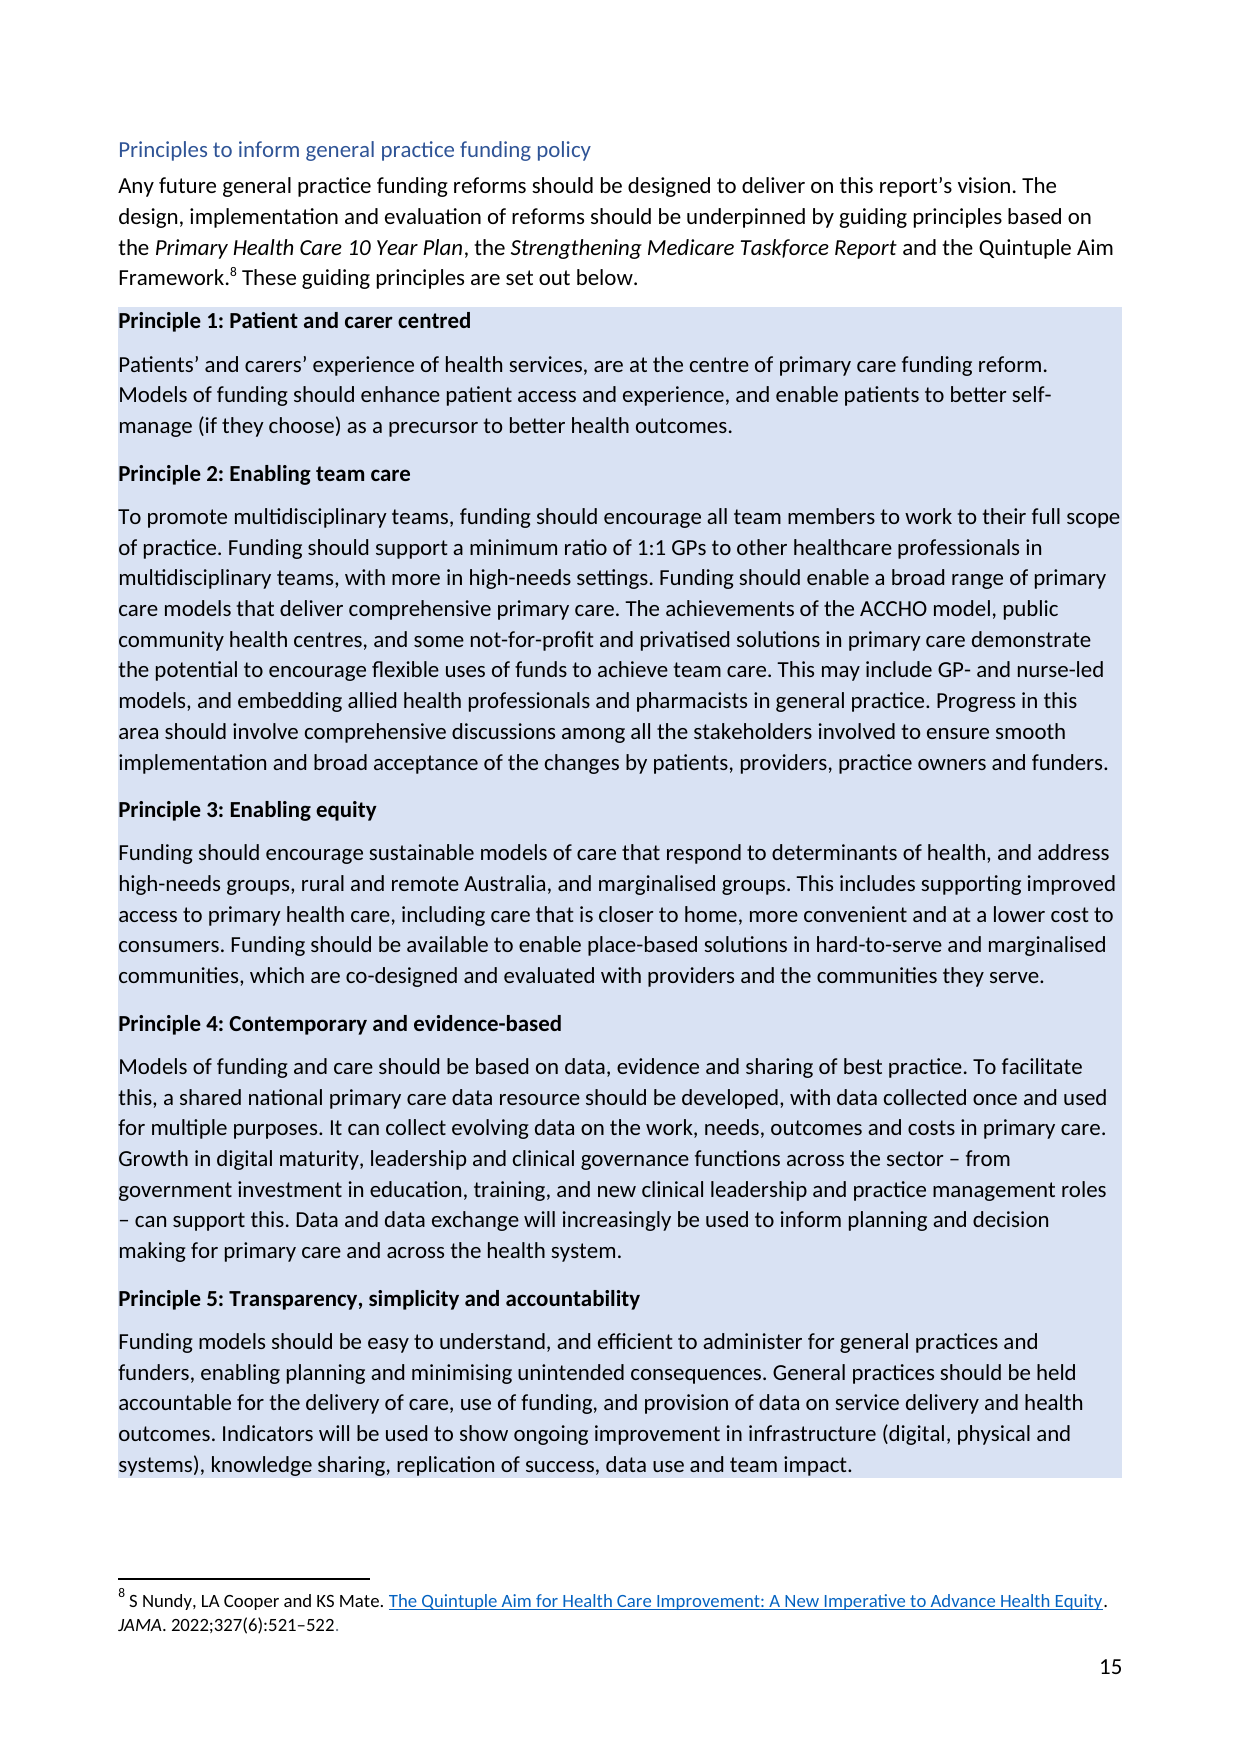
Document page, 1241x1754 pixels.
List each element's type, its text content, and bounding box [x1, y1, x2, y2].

text Funding should encourage sustainable models of care that respond to determinants of health, and address high-needs groups, rural and remote Australia, and marginalised groups. This includes supporting improved access to primary health care, including care that is closer to home, more convenient and at a lower cost to consumers. Funding should be available to enable place-based solutions in hard-to-serve and marginalised communities, which are co-designed and evaluated with providers and the communities they serve. [118, 838, 1122, 989]
text Any future general practice funding reforms should be designed to deliver on this report’s vision. The design, implementation and evaluation of reforms should be underpinned by guiding principles based on the Primary Health Care 10 Year Plan, the Strengthening Medicare Taskforce Report and the Quintuple Aim Framework. These guiding principles are set out below. [118, 171, 1122, 291]
subtitle Principles to inform general practice funding policy [118, 135, 1122, 163]
text Principle 2: Enabling team care [118, 459, 1122, 487]
text To promote multidisciplinary teams, funding should encourage all team members to work to their full scope of practice. Funding should support a minimum ratio of 1:1 GPs to other healthcare professionals in multidisciplinary teams, with more in high-needs settings. Funding should enable a broad range of primary care models that deliver comprehensive primary care. The achievements of the ACCHO model, public community health centres, and some not-for-profit and privatised solutions in primary care demonstrate the potential to encourage flexible uses of funds to achieve team care. This may include GP- and nurse-led models, and embedding allied health professionals and pharmacists in general practice. Progress in this area should involve comprehensive discussions among all the stakeholders involved to ensure smooth implementation and broad acceptance of the changes by patients, providers, practice owners and funders. [118, 502, 1122, 776]
text Patients’ and carers’ experience of health services, are at the centre of primary care funding reform. Models of funding should enhance patient access and experience, and enable patients to better self-manage (if they choose) as a precursor to better health outcomes. [118, 350, 1122, 439]
text Funding models should be easy to understand, and efficient to administer for general practices and funders, enabling planning and minimising unintended consequences. General practices should be held accountable for the delivery of care, use of funding, and provision of data on service delivery and health outcomes. Indicators will be used to show ongoing improvement in infrastructure (digital, physical and systems), knowledge sharing, replication of success, data use and team impact. [118, 1327, 1122, 1478]
text Models of funding and care should be based on data, evidence and sharing of best practice. To facilitate this, a shared national primary care data resource should be developed, with data collected once and used for multiple purposes. It can collect evolving data on the work, needs, outcomes and costs in primary care. Growth in digital maturity, leadership and clinical governance functions across the sector – from government investment in education, training, and new clinical leadership and practice management roles – can support this. Data and data exchange will increasingly be used to inform planning and decision making for primary care and across the health system. [118, 1052, 1122, 1264]
text Principle 1: Patient and carer centred [118, 307, 1122, 334]
text Principle 4: Contemporary and evidence-based [118, 1009, 1122, 1037]
text Principle 5: Transparency, simplicity and accountability [118, 1284, 1122, 1312]
text Principle 3: Enabling equity [118, 795, 1122, 823]
